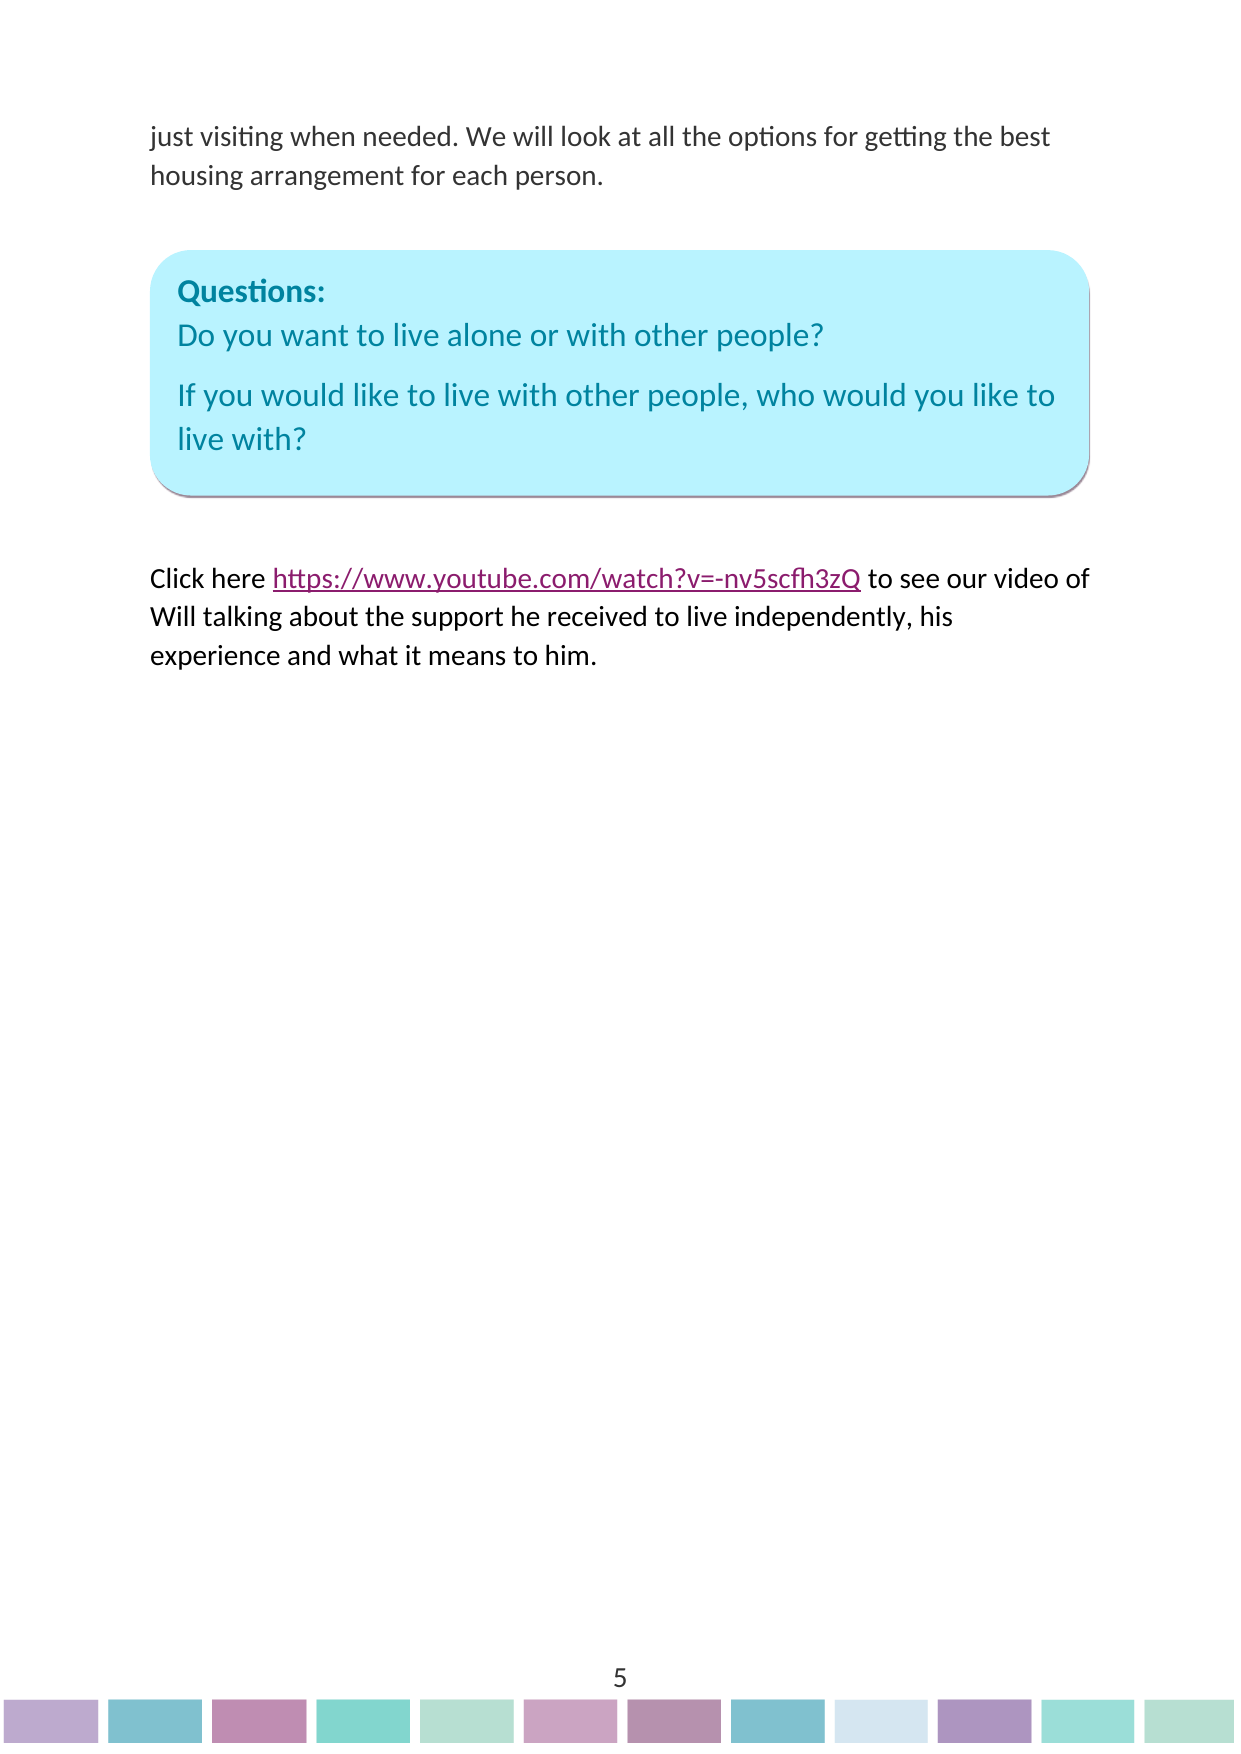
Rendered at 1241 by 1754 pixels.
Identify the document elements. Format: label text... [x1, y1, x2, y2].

picture [1, 1695, 1234, 1743]
text Click here https://www.youtube.com/watch?v=-nv5scfh3zQ to see our video of Will talking about the support he received to live independently, his experience and what it means to him. [150, 560, 1090, 672]
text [150, 118, 1090, 192]
